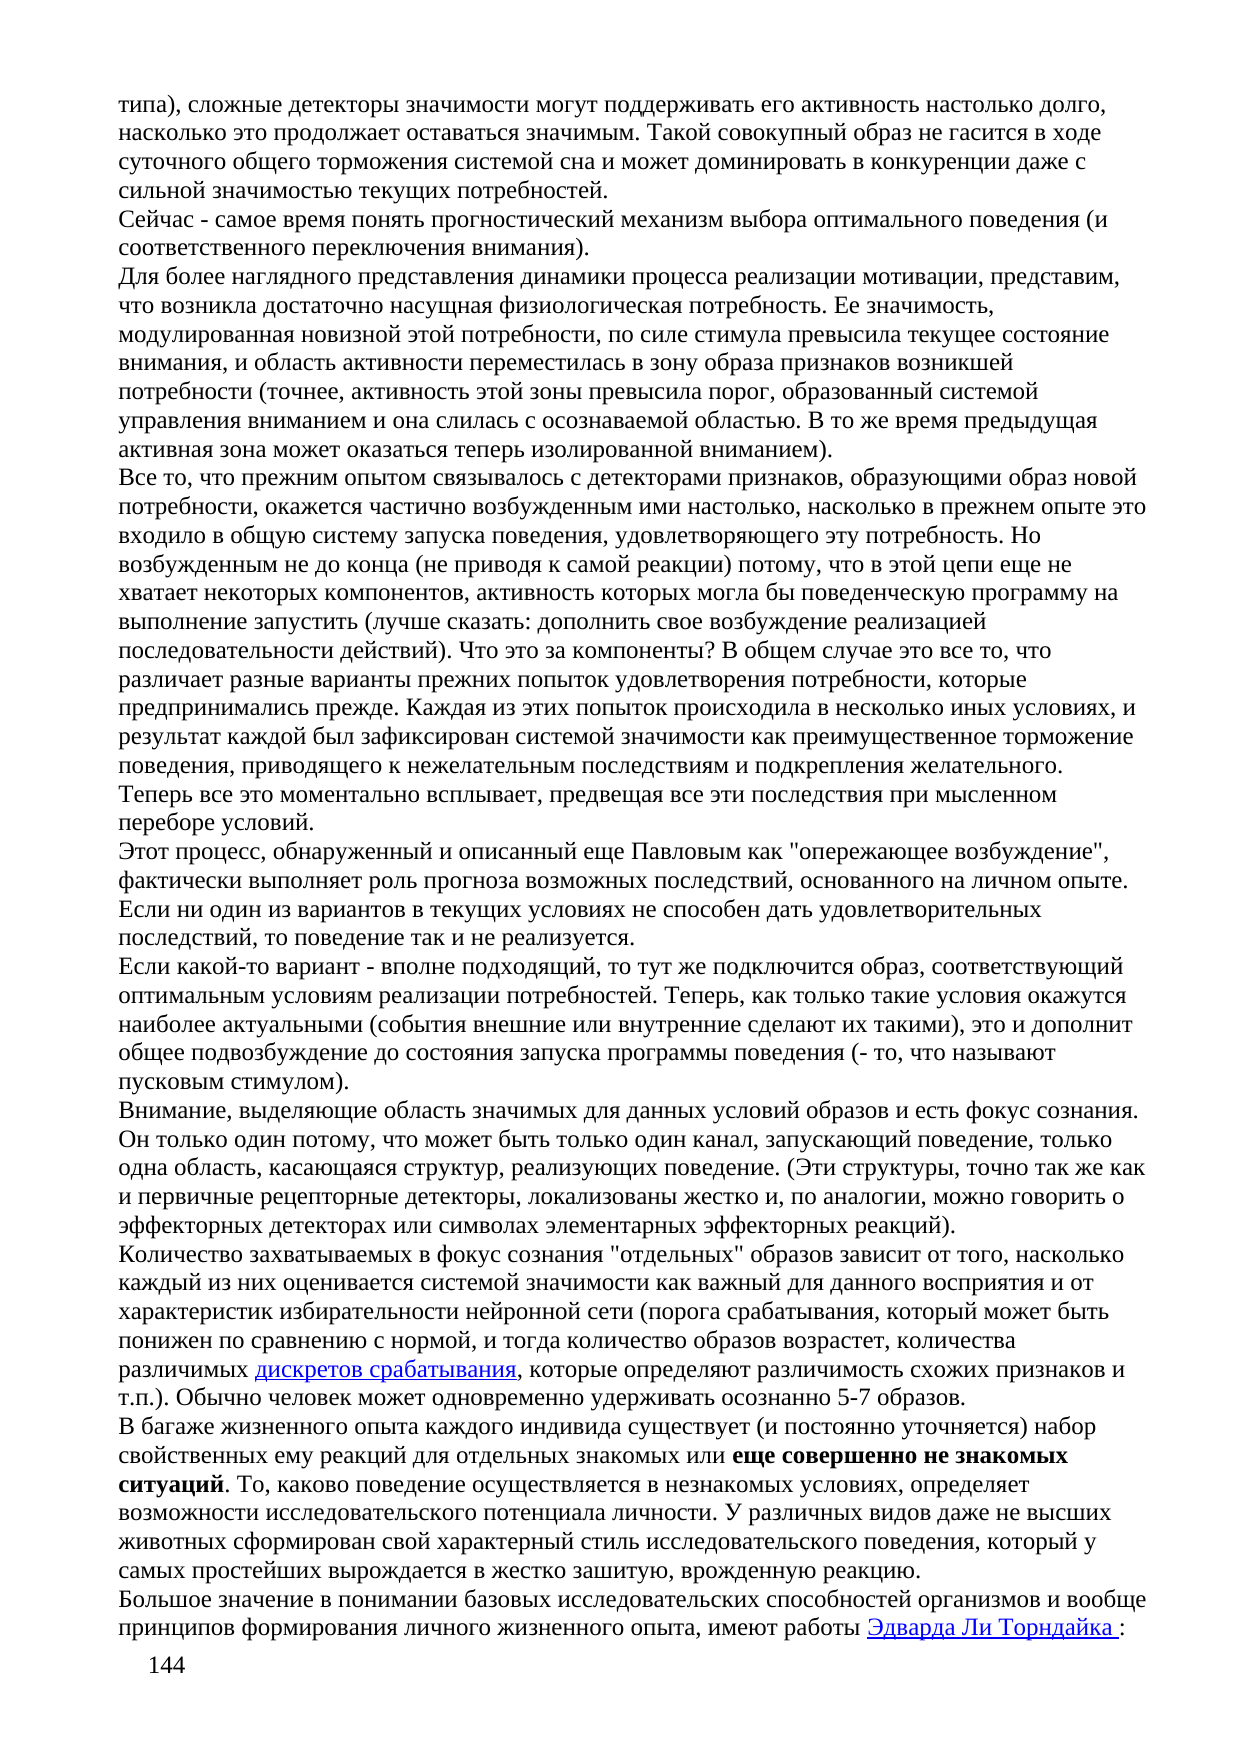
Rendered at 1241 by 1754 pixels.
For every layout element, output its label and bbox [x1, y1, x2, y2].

text [118, 89, 1152, 1641]
